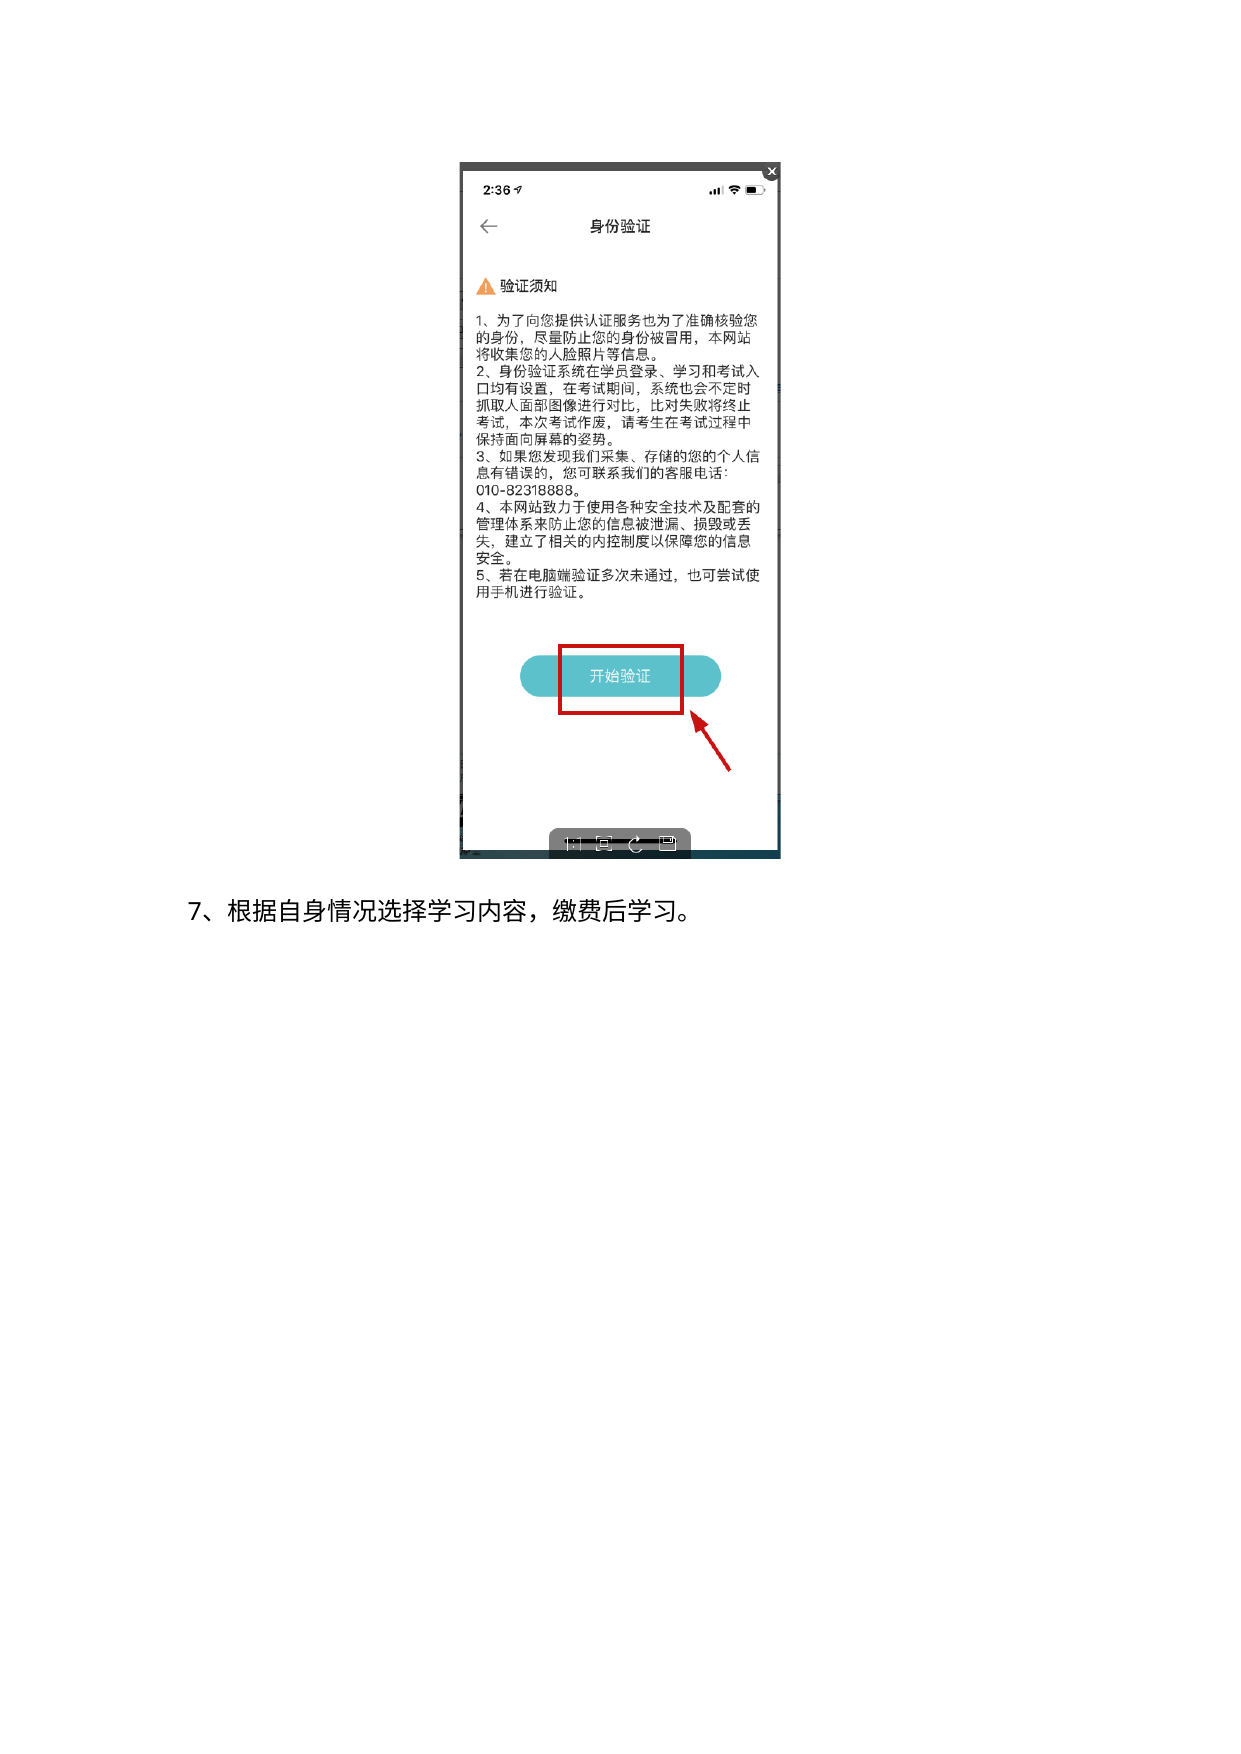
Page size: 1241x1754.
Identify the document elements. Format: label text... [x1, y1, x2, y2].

text 7、根据自身情况选择学习内容，缴费后学习。 [187, 877, 1053, 942]
picture [459, 162, 781, 859]
